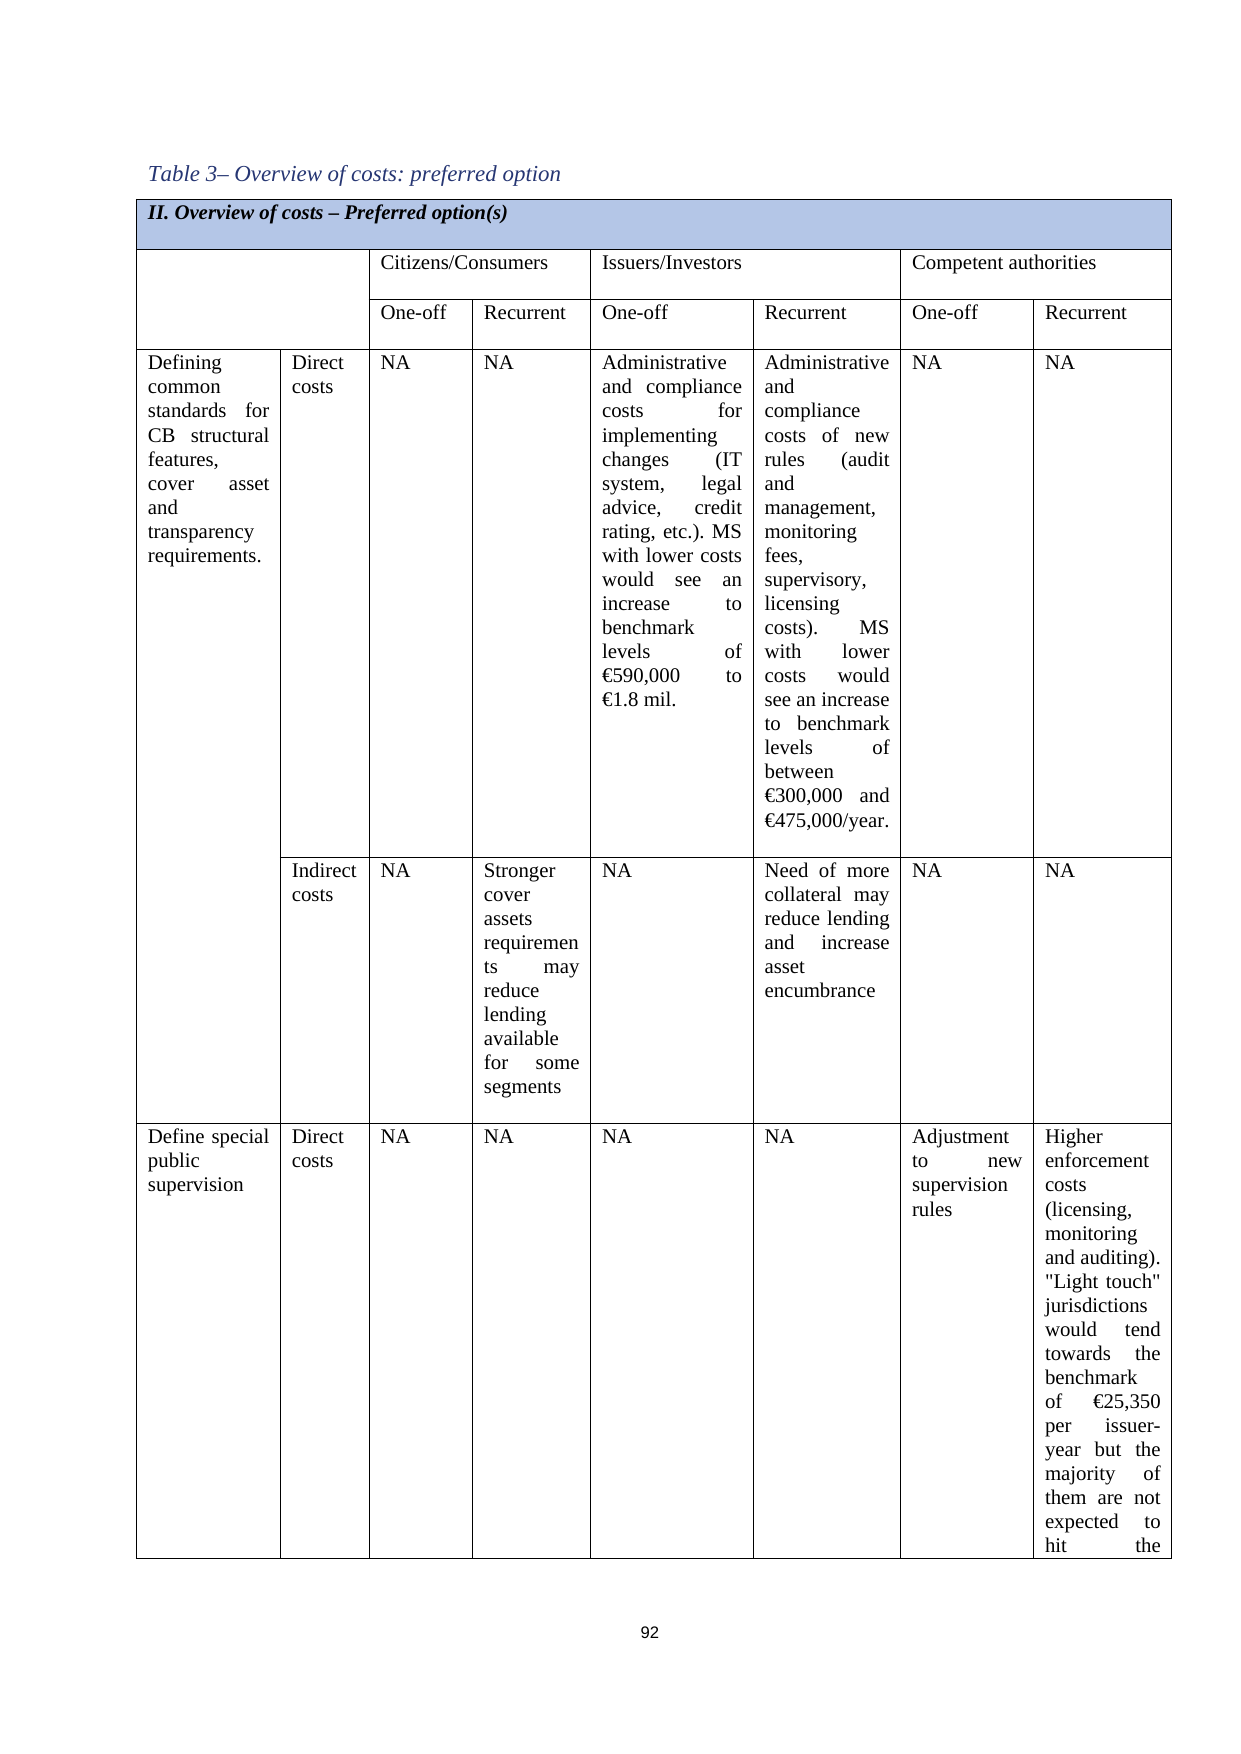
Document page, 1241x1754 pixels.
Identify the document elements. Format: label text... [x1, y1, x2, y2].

table_cell Citizens/Consumers [370, 250, 590, 299]
table_cell [137, 250, 369, 349]
table_cell Defining common standards for CB structural features, cover asset and transparency requirements. [137, 350, 280, 1123]
table_cell NA [473, 350, 590, 857]
table_cell NA [591, 858, 753, 1123]
table_cell NA [901, 350, 1033, 857]
table_cell NA [370, 1124, 472, 1557]
table_cell Issuers/Investors [591, 250, 900, 299]
table_cell NA [370, 350, 472, 857]
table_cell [137, 1124, 280, 1557]
table_cell One-off [591, 300, 753, 349]
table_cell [1034, 1124, 1171, 1557]
table_cell Indirect costs [281, 858, 369, 1123]
table_cell Recurrent [754, 300, 900, 349]
table_cell Administrative and compliance costs for implementing changes (IT system, legal advice, credit rating, etc.). MS with lower costs would see an increase to benchmark levels of €590,000 to €1.8 mil. [591, 350, 753, 857]
title Table 3– Overview of costs: preferred option [148, 160, 1093, 186]
table_cell Competent authorities [901, 250, 1171, 299]
table_cell Stronger cover assets requirements may reduce lending available for some segments [473, 858, 590, 1123]
table_cell One-off [901, 300, 1033, 349]
table_cell One-off [370, 300, 472, 349]
table_cell Administrative and compliance costs of new rules (audit and management, monitoring fees, supervisory, licensing costs). MS with lower costs would see an increase to benchmark levels of between €300,000 and €475,000/year. [754, 350, 900, 857]
table_cell NA [1034, 350, 1171, 857]
table_cell NA [473, 1124, 590, 1557]
table_cell Recurrent [1034, 300, 1171, 349]
table_cell Direct costs [281, 1124, 369, 1557]
table_cell NA [901, 858, 1033, 1123]
table_cell Need of more collateral may reduce lending and increase asset encumbrance [754, 858, 900, 1123]
table_cell NA [1034, 858, 1171, 1123]
table_cell Recurrent [473, 300, 590, 349]
table_cell NA [591, 1124, 753, 1557]
table_cell NA [370, 858, 472, 1123]
table_cell Direct costs [281, 350, 369, 857]
table_header II. Overview of costs – Preferred option(s) [137, 200, 1171, 249]
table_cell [901, 1124, 1033, 1557]
table_cell NA [754, 1124, 900, 1557]
